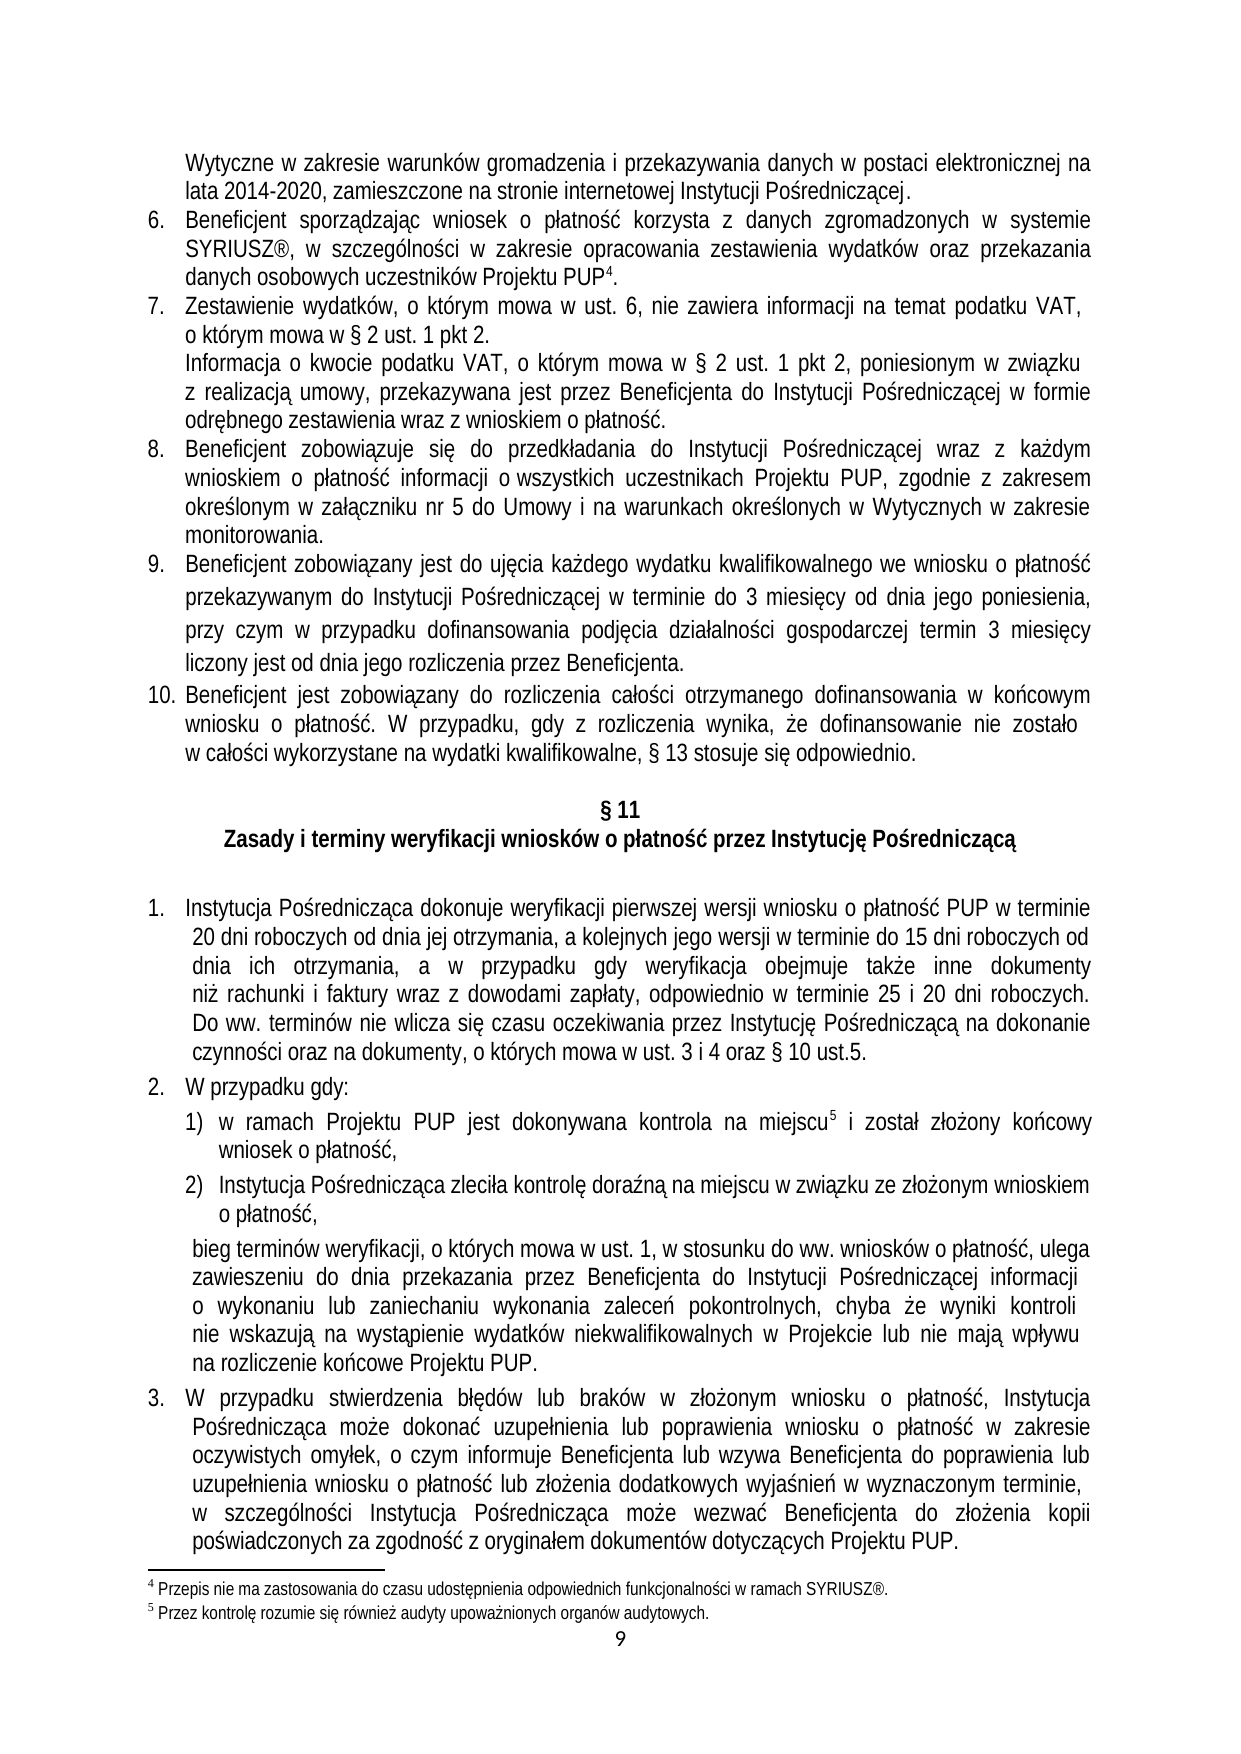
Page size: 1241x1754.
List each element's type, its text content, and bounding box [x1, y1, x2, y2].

list Beneficjent jest zobowiązany do rozliczenia całości otrzymanego dofinansowania w końcowym wniosku o płatność. W przypadku, gdy z rozliczenia wynika, że dofinansowanie nie zostało w całości wykorzystane na wydatki kwalifikowalne, § 13 stosuje się odpowiednio. [148, 680, 1092, 766]
text bieg terminów weryfikacji, o których mowa w ust. 1, w stosunku do ww. wniosków o płatność, ulega zawieszeniu do dnia przekazania przez Beneficjenta do Instytucji Pośredniczącej informacji o wykonaniu lub zaniechaniu wykonania zaleceń pokontrolnych, chyba że wyniki kontroli nie wskazują na wystąpienie wydatków niekwalifikowalnych w Projekcie lub nie mają wpływu na rozliczenie końcowe Projektu PUP. [192, 1233, 1092, 1377]
list Instytucja Pośrednicząca zleciła kontrolę doraźną na miejscu w związku ze złożonym wnioskiem o płatność, [185, 1170, 1092, 1227]
list Beneficjent zobowiązuje się do przedkładania do Instytucji Pośredniczącej wraz z każdym wnioskiem o płatność informacji o wszystkich uczestnikach Projektu PUP, zgodnie z zakresem określonym w załączniku nr 5 do Umowy i na warunkach określonych w Wytycznych w zakresie monitorowania. [147, 434, 1092, 549]
list Beneficjent sporządzając wniosek o płatność korzysta z danych zgromadzonych w systemie SYRIUSZ®, w szczególności w zakresie opracowania zestawienia wydatków oraz przekazania danych osobowych uczestników Projektu PUP. [148, 205, 1092, 291]
list W przypadku gdy: [148, 1072, 1092, 1100]
list W przypadku stwierdzenia błędów lub braków w złożonym wniosku o płatność, Instytucja Pośrednicząca może dokonać uzupełnienia lub poprawienia wniosku o płatność w zakresie oczywistych omyłek, o czym informuje Beneficjenta lub wzywa Beneficjenta do poprawienia lub uzupełnienia wniosku o płatność lub złożenia dodatkowych wyjaśnień w wyznaczonym terminie, w szczególności Instytucja Pośrednicząca może wezwać Beneficjenta do złożenia kopii poświadczonych za zgodność z oryginałem dokumentów dotyczących Projektu PUP. [148, 1383, 1092, 1555]
list Zestawienie wydatków, o którym mowa w ust. 6, nie zawiera informacji na temat podatku VAT, o którym mowa w § 2 ust. 1 pkt 2. [147, 291, 1092, 348]
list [148, 148, 1092, 205]
list w ramach Projektu PUP jest dokonywana kontrola na miejscu i został złożony końcowy wniosek o płatność, [185, 1106, 1092, 1164]
list Beneficjent zobowiązany jest do ujęcia każdego wydatku kwalifikowalnego we wniosku o płatność przekazywanym do Instytucji Pośredniczącej w terminie do 3 miesięcy od dnia jego poniesienia, przy czym w przypadku dofinansowania podjęcia działalności gospodarczej termin 3 miesięcy liczony jest od dnia jego rozliczenia przez Beneficjenta. [148, 549, 1092, 676]
list Instytucja Pośrednicząca dokonuje weryfikacji pierwszej wersji wniosku o płatność PUP w terminie 20 dni roboczych od dnia jej otrzymania, a kolejnych jego wersji w terminie do 15 dni roboczych od dnia ich otrzymania, a w przypadku gdy weryfikacja obejmuje także inne dokumenty niż rachunki i faktury wraz z dowodami zapłaty, odpowiednio w terminie 25 i 20 dni roboczych. Do ww. terminów nie wlicza się czasu oczekiwania przez Instytucję Pośredniczącą na dokonanie czynności oraz na dokumenty, o których mowa w ust. 3 i 4 oraz § 10 ust.5. [148, 893, 1092, 1065]
text Informacja o kwocie podatku VAT, o którym mowa w § 2 ust. 1 pkt 2, poniesionym w związku z realizacją umowy, przekazywana jest przez Beneficjenta do Instytucji Pośredniczącej w formie odrębnego zestawienia wraz z wnioskiem o płatność. [185, 348, 1092, 434]
text Zasady i terminy weryfikacji wniosków o płatność przez Instytucję Pośredniczącą [148, 824, 1092, 852]
text § 11 [148, 795, 1092, 824]
